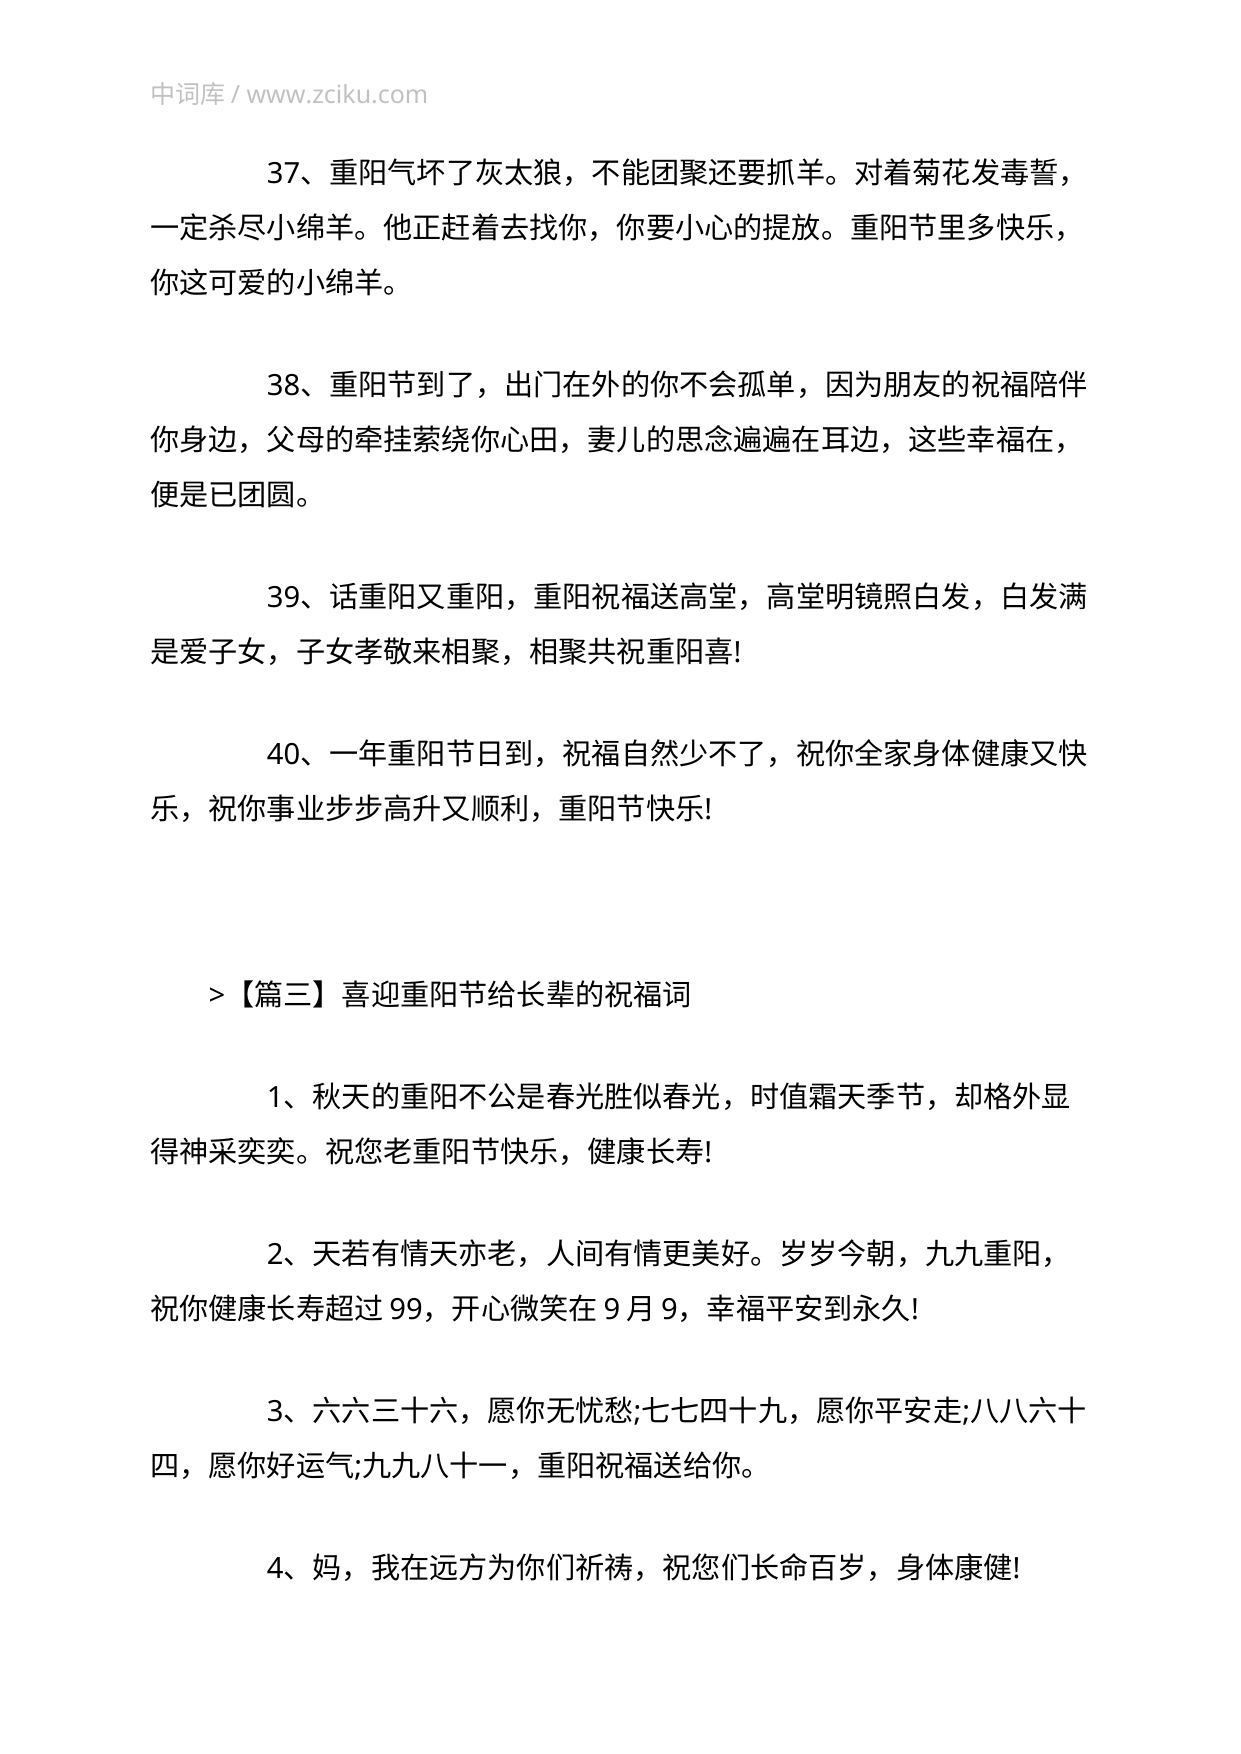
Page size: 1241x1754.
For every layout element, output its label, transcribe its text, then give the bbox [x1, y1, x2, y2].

text 3、六六三十六，愿你无忧愁;七七四十九，愿你平安走;八八六十四，愿你好运气;九九八十一，重阳祝福送给你。 [150, 1387, 1090, 1485]
text 38、重阳节到了，出门在外的你不会孤单，因为朋友的祝福陪伴你身边，父母的牵挂萦绕你心田，妻儿的思念遍遍在耳边，这些幸福在，便是已团圆。 [150, 362, 1090, 514]
text 2、天若有情天亦老，人间有情更美好。岁岁今朝，九九重阳，祝你健康长寿超过99，开心微笑在9月9，幸福平安到永久! [150, 1230, 1090, 1328]
text 39、话重阳又重阳，重阳祝福送高堂，高堂明镜照白发，白发满是爱子女，子女孝敬来相聚，相聚共祝重阳喜! [150, 573, 1090, 671]
text 4、妈，我在远方为你们祈祷，祝您们长命百岁，身体康健! [150, 1544, 1090, 1587]
text >【篇三】喜迎重阳节给长辈的祝福词 [150, 971, 1090, 1014]
text 37、重阳气坏了灰太狼，不能团聚还要抓羊。对着菊花发毒誓，一定杀尽小绵羊。他正赶着去找你，你要小心的提放。重阳节里多快乐，你这可爱的小绵羊。 [150, 150, 1090, 302]
text 40、一年重阳节日到，祝福自然少不了，祝你全家身体健康又快乐，祝你事业步步高升又顺利，重阳节快乐! [150, 730, 1090, 828]
text 1、秋天的重阳不公是春光胜似春光，时值霜天季节，却格外显得神采奕奕。祝您老重阳节快乐，健康长寿! [150, 1073, 1090, 1171]
